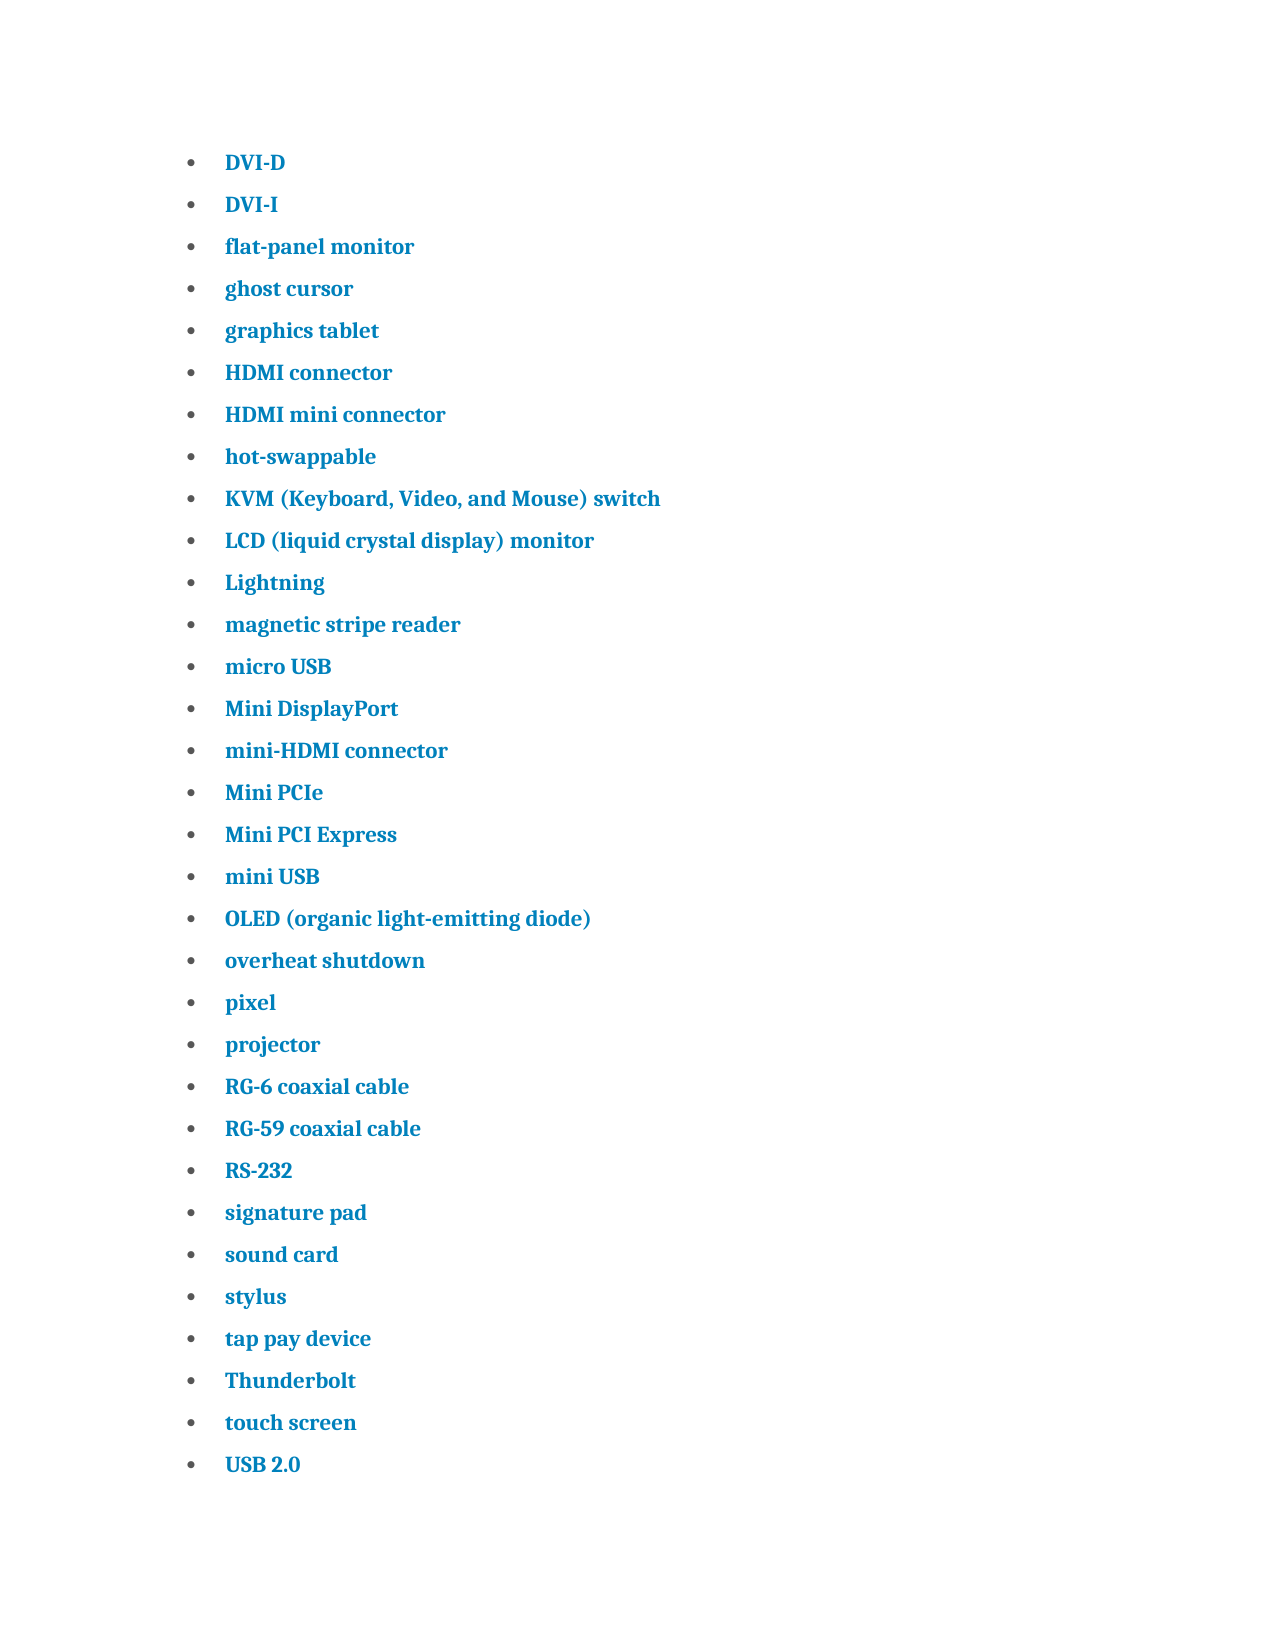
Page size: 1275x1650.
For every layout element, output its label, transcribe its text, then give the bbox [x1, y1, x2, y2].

list ghost cursor [187, 276, 1125, 302]
list HDMI connector [187, 360, 1125, 386]
list flat-panel monitor [187, 234, 1125, 260]
list mini USB [187, 864, 1125, 890]
list Mini PCIe [187, 780, 1125, 806]
list DVI-I [187, 192, 1125, 218]
list DVI-D [187, 150, 1125, 176]
list magnetic stripe reader [187, 612, 1125, 638]
list mini-HDMI connector [187, 738, 1125, 764]
list stylus [187, 1283, 1125, 1310]
list USB 2.0 [187, 1451, 1125, 1478]
list Mini PCI Express [187, 822, 1125, 848]
list RS-232 [187, 1157, 1125, 1184]
list RG-59 coaxial cable [187, 1116, 1125, 1142]
list signature pad [187, 1199, 1125, 1226]
list graphics tablet [187, 318, 1125, 344]
list HDMI mini connector [187, 402, 1125, 428]
list Mini DisplayPort [187, 696, 1125, 722]
list hot-swappable [187, 444, 1125, 470]
list tap pay device [187, 1325, 1125, 1352]
list RG-6 coaxial cable [187, 1073, 1125, 1100]
list touch screen [187, 1409, 1125, 1436]
list Thunderbolt [187, 1367, 1125, 1394]
list OLED (organic light-emitting diode) [187, 906, 1125, 932]
list KVM (Keyboard, Video, and Mouse) switch [187, 486, 1125, 512]
list micro USB [187, 654, 1125, 680]
list overheat shutdown [187, 948, 1125, 974]
list Lightning [187, 570, 1125, 596]
list projector [187, 1032, 1125, 1058]
list pixel [187, 989, 1125, 1016]
list sound card [187, 1241, 1125, 1268]
list LCD (liquid crystal display) monitor [187, 528, 1125, 554]
